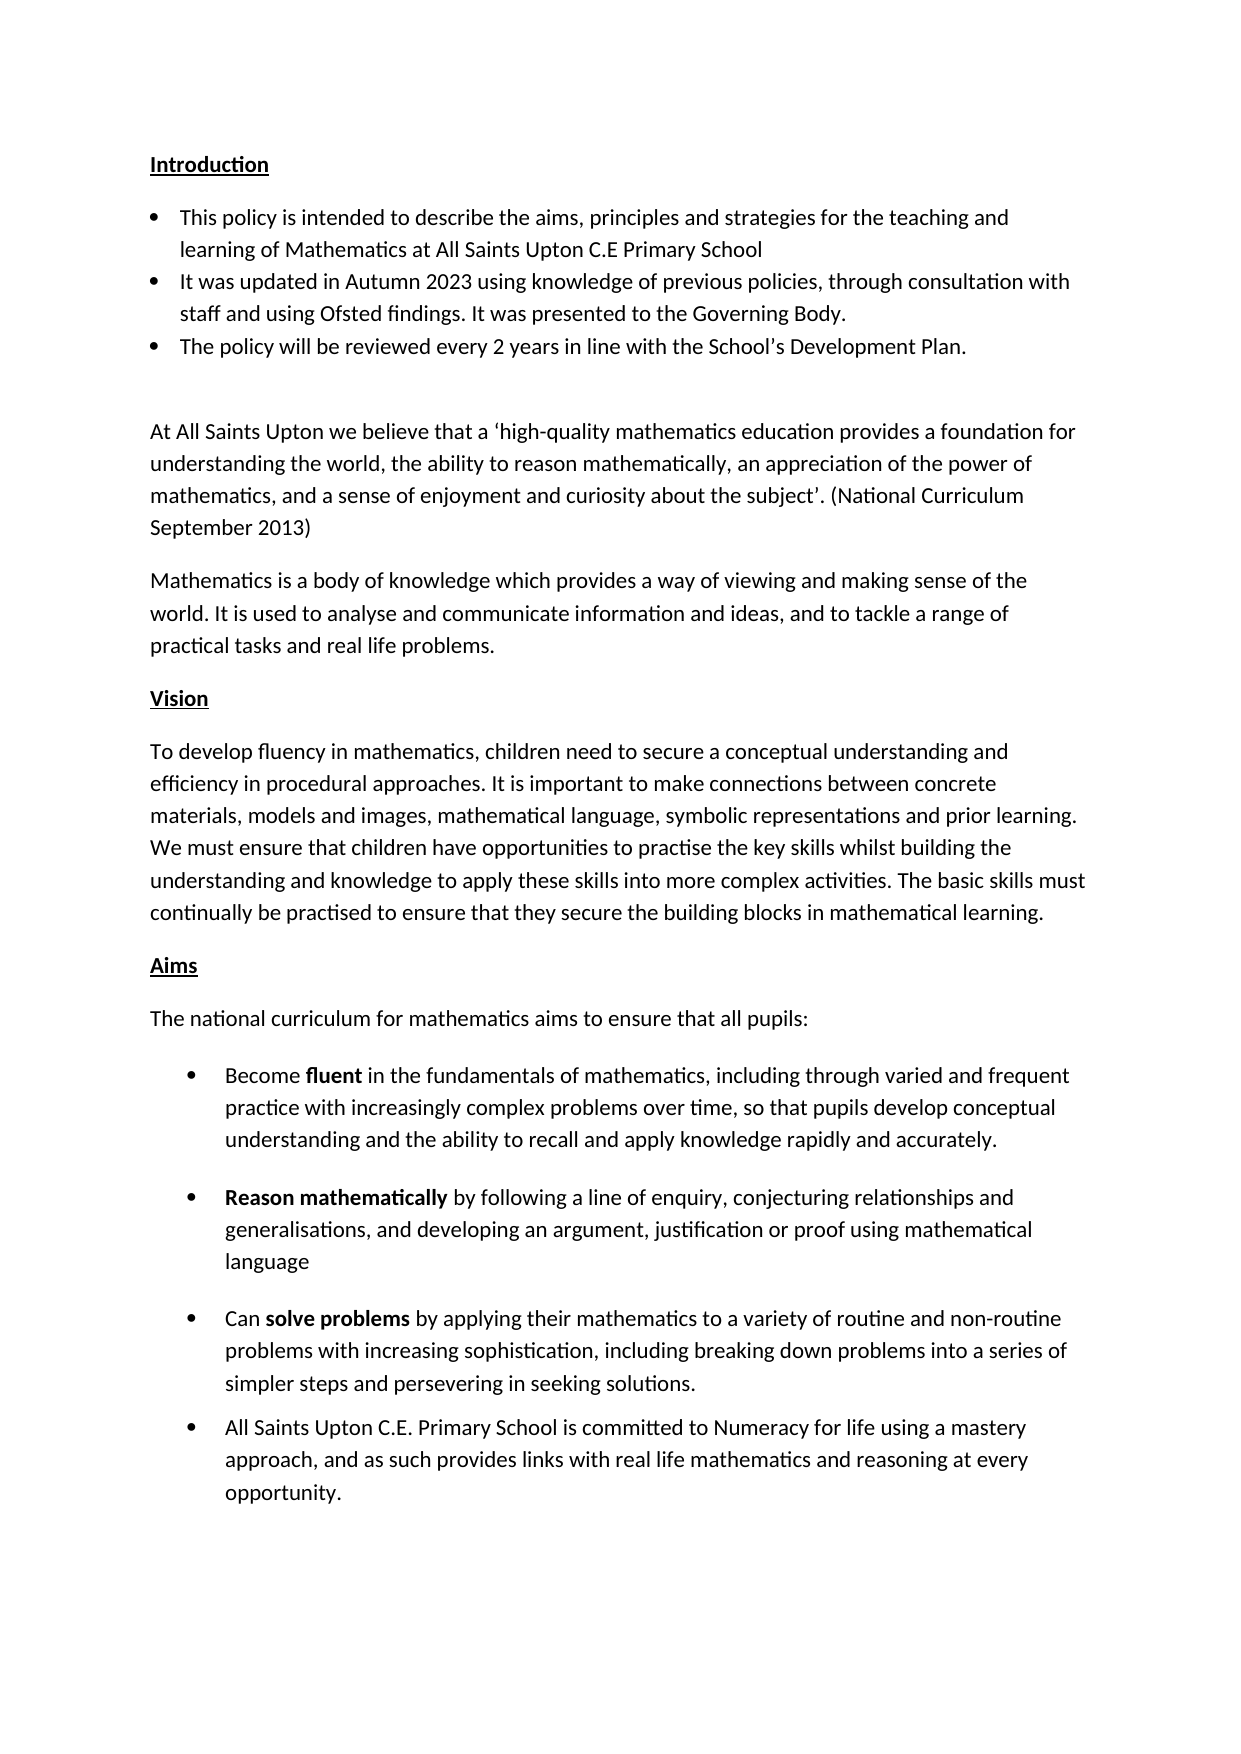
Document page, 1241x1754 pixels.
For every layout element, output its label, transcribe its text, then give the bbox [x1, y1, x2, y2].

text Vision [150, 684, 1090, 712]
list Can solve problems by applying their mathematics to a variety of routine and non-routine problems with increasing sophistication, including breaking down problems into a series of simpler steps and persevering in seeking solutions. [187, 1304, 1090, 1397]
list It was updated in Autumn 2023 using knowledge of previous policies, through consultation with staff and using Ofsted findings. It was presented to the Governing Body. [150, 267, 1090, 328]
text Introduction [150, 150, 1090, 178]
list Reason mathematically by following a line of enquiry, conjecturing relationships and generalisations, and developing an argument, justification or proof using mathematical language [187, 1183, 1090, 1275]
text To develop fluency in mathematics, children need to secure a conceptual understanding and efficiency in procedural approaches. It is important to make connections between concrete materials, models and images, mathematical language, symbolic representations and prior learning. We must ensure that children have opportunities to practise the key skills whilst building the understanding and knowledge to apply these skills into more complex activities. The basic skills must continually be practised to ensure that they secure the building blocks in mathematical learning. [150, 737, 1090, 926]
text The national curriculum for mathematics aims to ensure that all pupils: [150, 1004, 1090, 1032]
list The policy will be reviewed every 2 years in line with the School’s Development Plan. [150, 332, 1090, 360]
list This policy is intended to describe the aims, principles and strategies for the teaching and learning of Mathematics at All Saints Upton C.E Primary School [150, 203, 1090, 263]
text Mathematics is a body of knowledge which provides a way of viewing and making sense of the world. It is used to analyse and communicate information and ideas, and to tackle a range of practical tasks and real life problems. [150, 567, 1090, 659]
list Become fluent in the fundamentals of mathematics, including through varied and frequent practice with increasingly complex problems over time, so that pupils develop conceptual understanding and the ability to recall and apply knowledge rapidly and accurately. [187, 1061, 1090, 1153]
text Aims [150, 951, 1090, 979]
text At All Saints Upton we believe that a ‘high-quality mathematics education provides a foundation for understanding the world, the ability to reason mathematically, an appreciation of the power of mathematics, and a sense of enjoyment and curiosity about the subject’. (National Curriculum September 2013) [150, 417, 1090, 542]
list All Saints Upton C.E. Primary School is committed to Numeracy for life using a mastery approach, and as such provides links with real life mathematics and reasoning at every opportunity. [187, 1413, 1090, 1506]
